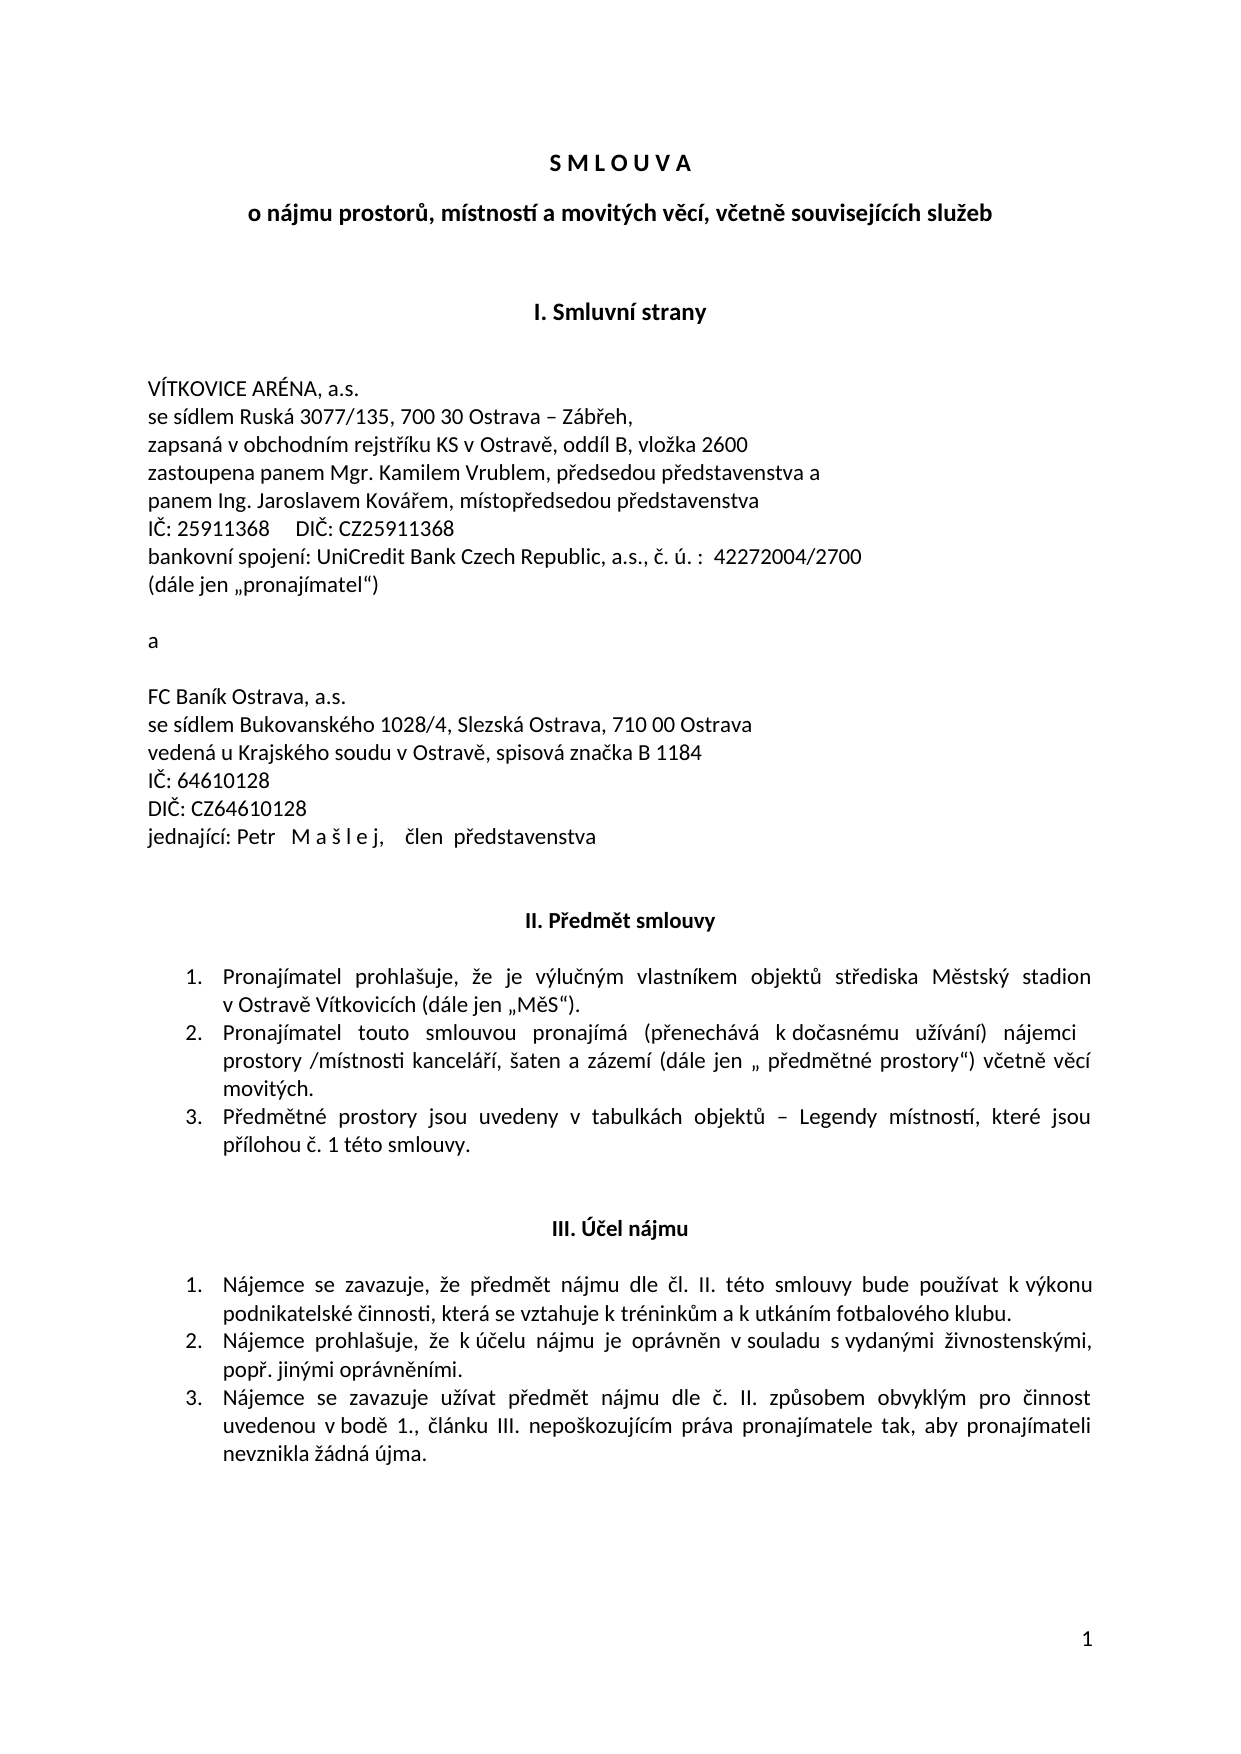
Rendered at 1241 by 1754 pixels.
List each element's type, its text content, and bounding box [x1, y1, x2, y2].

text vedená u Krajského soudu v Ostravě, spisová značka B 1184 [148, 738, 1093, 766]
text (dále jen „pronajímatel“) [148, 570, 1093, 598]
text bankovní spojení: UniCredit Bank Czech Republic, a.s., č. ú. : 42272004/2700 [148, 542, 1093, 570]
list Pronajímatel prohlašuje, že je výlučným vlastníkem objektů střediska Městský stadion v Ostravě Vítkovicích (dále jen „MěS“). [185, 962, 1093, 1018]
list Nájemce prohlašuje, že k účelu nájmu je oprávněn v souladu s vydanými živnostenskými, popř. jinými oprávněními. [185, 1327, 1093, 1383]
text III. Účel nájmu [148, 1214, 1093, 1243]
text jednající: Petr M a š l e j, člen představenstva [148, 822, 1093, 850]
text I. Smluvní strany [148, 296, 1093, 327]
text VÍTKOVICE ARÉNA, a.s. [148, 374, 1093, 402]
text S M L O U V A [148, 148, 1093, 178]
text se sídlem Ruská 3077/135, 700 30 Ostrava – Zábřeh, [148, 402, 1093, 430]
list Pronajímatel touto smlouvou pronajímá (přenechává k dočasnému užívání) nájemci prostory /místnosti kanceláří, šaten a zázemí (dále jen „ předmětné prostory“) včetně věcí movitých. [185, 1018, 1093, 1102]
text IČ: 64610128 [148, 766, 1093, 794]
text II. Předmět smlouvy [148, 906, 1093, 934]
text zastoupena panem Mgr. Kamilem Vrublem, předsedou představenstva a [148, 458, 1093, 486]
text DIČ: CZ64610128 [148, 794, 1093, 822]
text FC Baník Ostrava, a.s. [148, 682, 1093, 710]
list Předmětné prostory jsou uvedeny v tabulkách objektů – Legendy místností, které jsou přílohou č. 1 této smlouvy. [185, 1102, 1093, 1158]
text IČ: 25911368 DIČ: CZ25911368 [148, 514, 1093, 542]
text panem Ing. Jaroslavem Kovářem, místopředsedou představenstva [148, 486, 1093, 514]
text a [148, 626, 1093, 654]
text zapsaná v obchodním rejstříku KS v Ostravě, oddíl B, vložka 2600 [148, 430, 1093, 458]
list Nájemce se zavazuje, že předmět nájmu dle čl. II. této smlouvy bude používat k výkonu podnikatelské činnosti, která se vztahuje k tréninkům a k utkáním fotbalového klubu. [185, 1271, 1093, 1327]
list Nájemce se zavazuje užívat předmět nájmu dle č. II. způsobem obvyklým pro činnost uvedenou v bodě 1., článku III. nepoškozujícím práva pronajímatele tak, aby pronajímateli nevznikla žádná újma. [185, 1383, 1093, 1467]
text o nájmu prostorů, místností a movitých věcí, včetně souvisejících služeb [148, 197, 1093, 228]
text se sídlem Bukovanského 1028/4, Slezská Ostrava, 710 00 Ostrava [148, 710, 1093, 738]
